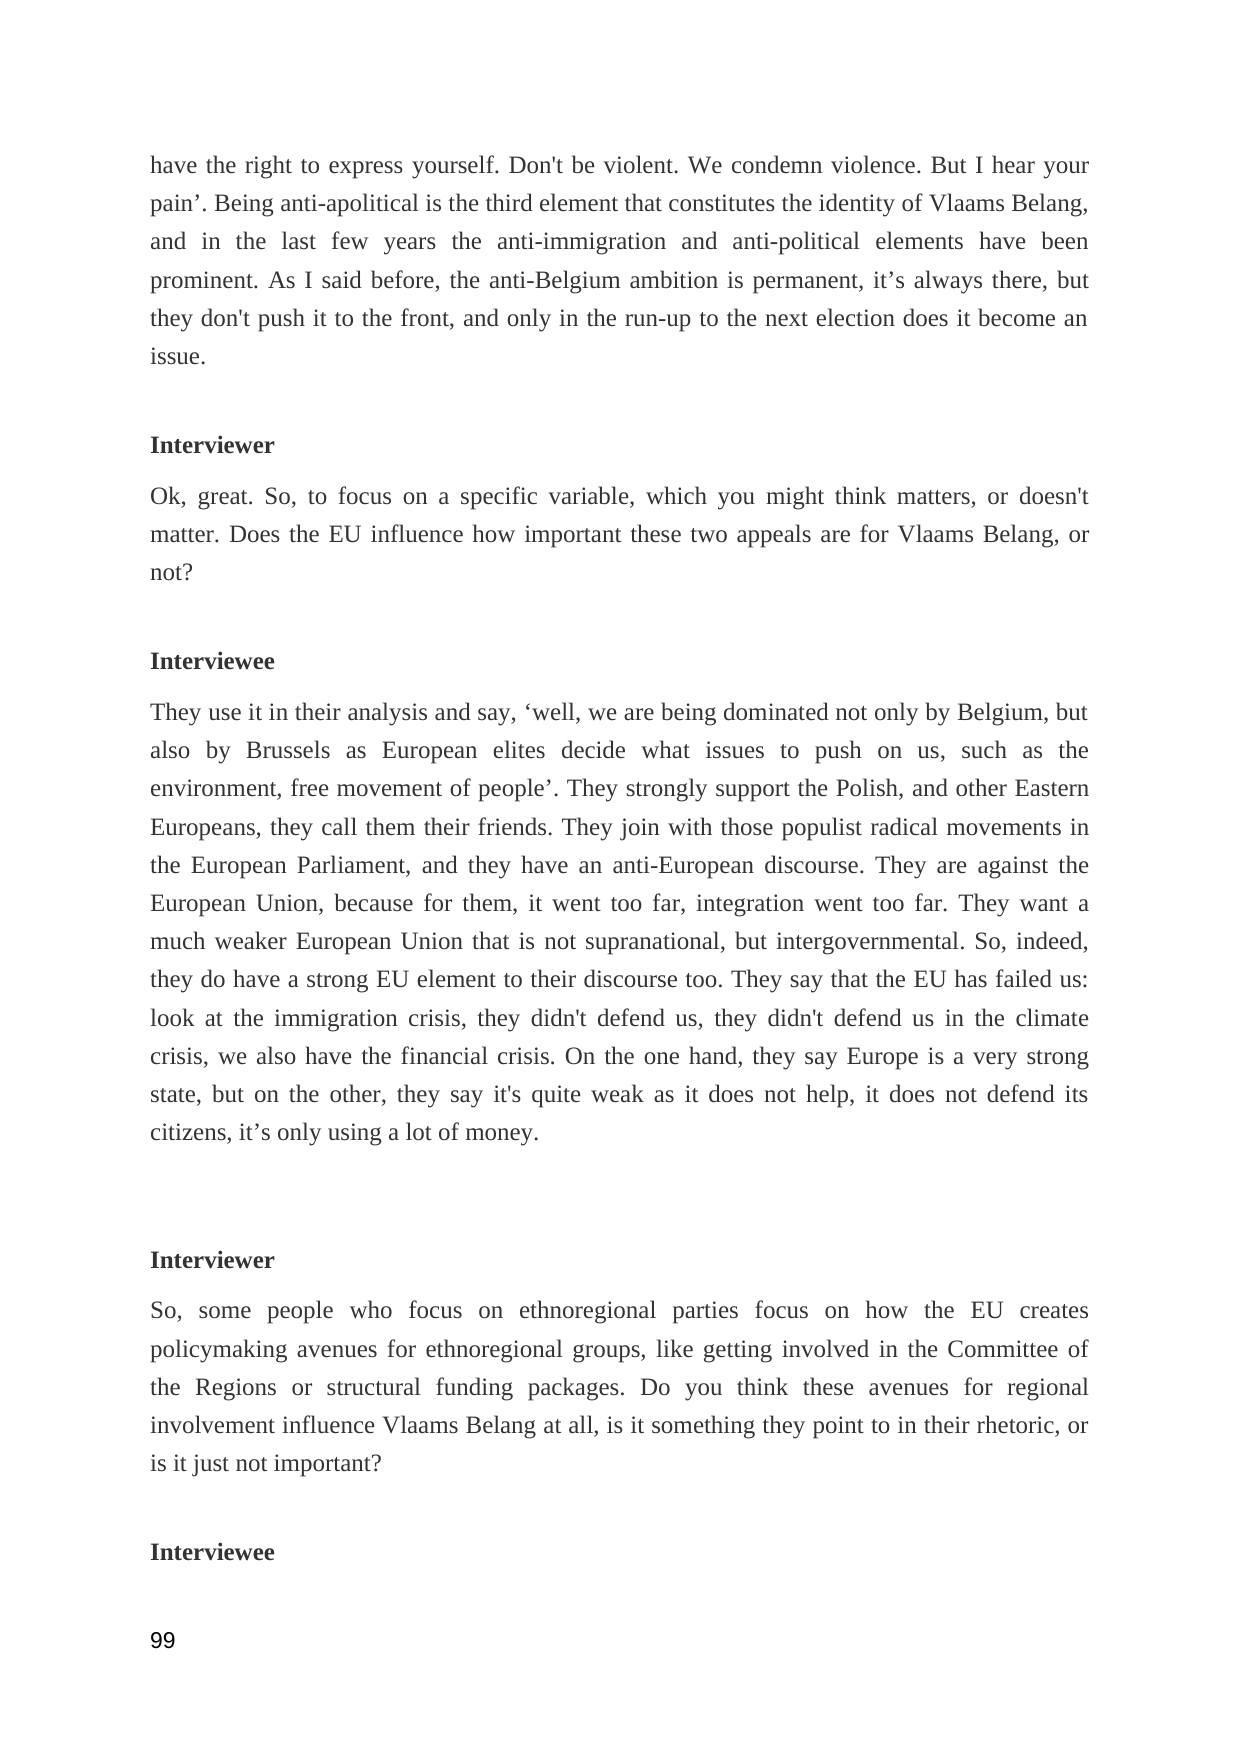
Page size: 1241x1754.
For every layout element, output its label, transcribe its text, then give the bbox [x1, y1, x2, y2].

subtitle Interviewer [150, 430, 1090, 459]
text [150, 150, 1090, 370]
text They use it in their analysis and say, ‘well, we are being dominated not only by Belgium, but also by Brussels as European elites decide what issues to push on us, such as the environment, free movement of people’. They strongly support the Polish, and other Eastern Europeans, they call them their friends. They join with those populist radical movements in the European Parliament, and they have an anti-European discourse. They are against the European Union, because for them, it went too far, integration went too far. They want a much weaker European Union that is not supranational, but intergovernmental. So, indeed, they do have a strong EU element to their discourse too. They say that the EU has failed us: look at the immigration crisis, they didn't defend us, they didn't defend us in the climate crisis, we also have the financial crisis. On the one hand, they say Europe is a very strong state, but on the other, they say it's quite weak as it does not help, it does not defend its citizens, it’s only using a lot of money. [150, 697, 1090, 1146]
subtitle Interviewer [150, 1245, 1090, 1273]
text Ok, great. So, to focus on a specific variable, which you might think matters, or doesn't matter. Does the EU influence how important these two appeals are for Vlaams Belang, or not? [150, 481, 1090, 586]
text So, some people who focus on ethnoregional parties focus on how the EU creates policymaking avenues for ethnoregional groups, like getting involved in the Committee of the Regions or structural funding packages. Do you think these avenues for regional involvement influence Vlaams Belang at all, is it something they point to in their rhetoric, or is it just not important? [150, 1295, 1090, 1477]
subtitle Interviewee [150, 646, 1090, 675]
subtitle Interviewee [150, 1537, 1090, 1566]
